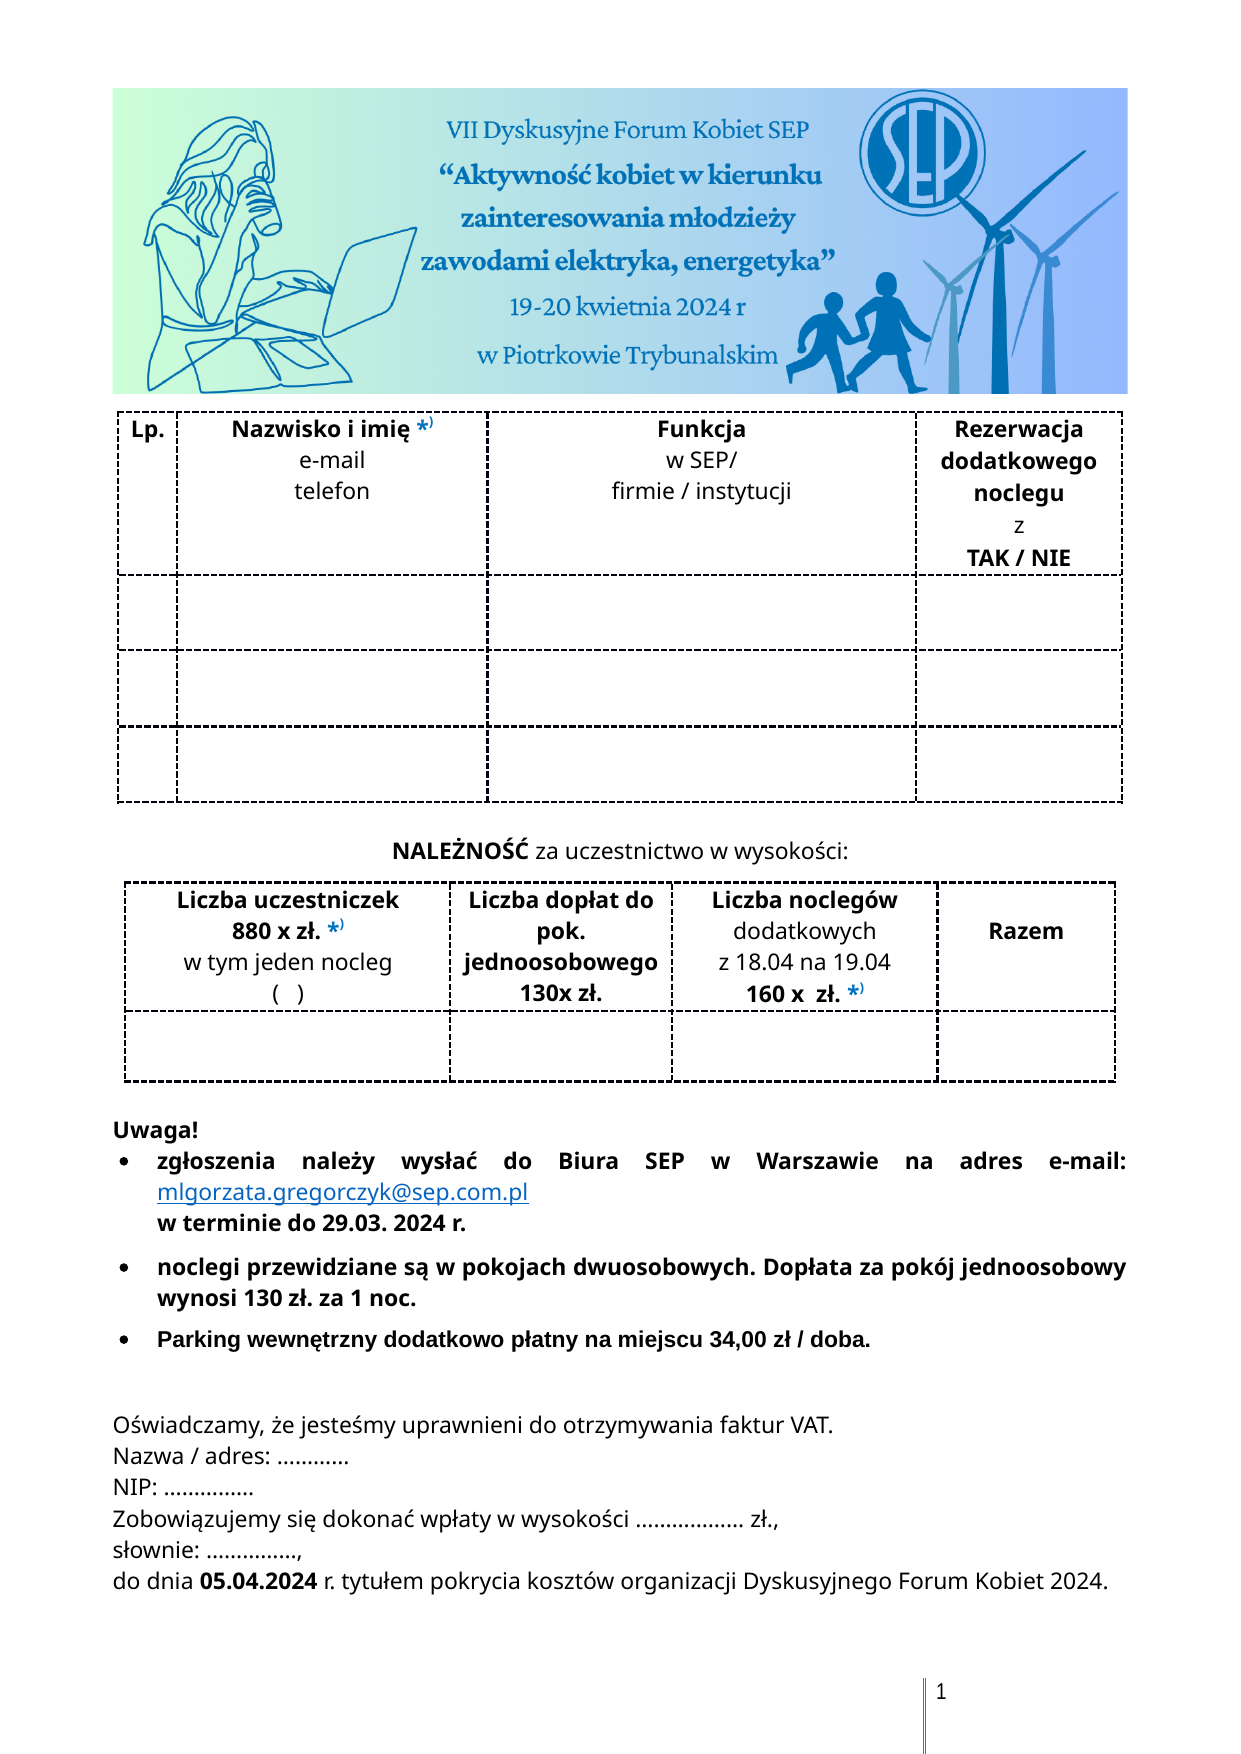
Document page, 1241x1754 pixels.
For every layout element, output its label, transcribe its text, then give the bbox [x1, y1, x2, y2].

table_header Rezerwacja dodatkowego noclegu z TAK / NIE [916, 411, 1122, 573]
table_cell [450, 1010, 672, 1080]
table_header Liczba uczestniczek 880 x zł. *) w tym jeden nocleg ( ) [125, 881, 450, 1009]
list noclegi przewidziane są w pokojach dwuosobowych. Dopłata za pokój jednoosobowy wynosi 130 zł. za 1 noc. [120, 1251, 1128, 1314]
list zgłoszenia należy wysłać do Biura SEP w Warszawie na adres e-mail: mlgorzata.gregorczyk@sep.com.pl w terminie do 29.03. 2024 r. [120, 1145, 1128, 1239]
table_cell [118, 574, 177, 649]
table_cell [177, 649, 487, 725]
table_cell [672, 1010, 937, 1080]
text Uwaga! [112, 1114, 1128, 1145]
text Zobowiązujemy się dokonać wpłaty w wysokości ……………… zł., [112, 1502, 1128, 1534]
table_header Funkcja w SEP/ firmie / instytucji [488, 411, 916, 573]
table_cell [177, 574, 487, 649]
table_cell [488, 574, 916, 649]
table_cell [177, 725, 487, 801]
table_cell [916, 574, 1122, 649]
table_cell [488, 649, 916, 725]
table_cell [916, 649, 1122, 725]
text NALEŻNOŚĆ za uczestnictwo w wysokości: [112, 834, 1128, 866]
table_cell [488, 725, 916, 801]
picture [112, 88, 1128, 394]
text Nazwa / adres: ………… [112, 1440, 1128, 1471]
text do dnia 05.04.2024 r. tytułem pokrycia kosztów organizacji Dyskusyjnego Forum Kobiet 2024. [112, 1565, 1128, 1596]
table_cell [916, 725, 1122, 801]
table_header Liczba dopłat do pok. jednoosobowego 130x zł. [450, 881, 672, 1009]
text NIP: …………… [112, 1471, 1128, 1502]
table_header KWOTA Razem [938, 881, 1115, 1009]
table_header Lp. [118, 411, 177, 573]
table_cell [118, 649, 177, 725]
table_header Liczba noclegów dodatkowych z 18.04 na 19.04 160 x zł. *) [672, 881, 937, 1009]
table_cell [125, 1010, 450, 1080]
table_cell [118, 725, 177, 801]
text Oświadczamy, że jesteśmy uprawnieni do otrzymywania faktur VAT. [112, 1409, 1128, 1440]
table_cell [938, 1010, 1115, 1080]
table_header Nazwisko i imię *) e-mail telefon [177, 411, 487, 573]
list Parking wewnętrzny dodatkowo płatny na miejscu 34,00 zł / doba. [120, 1326, 1128, 1352]
text słownie: ……………, [112, 1534, 1128, 1565]
